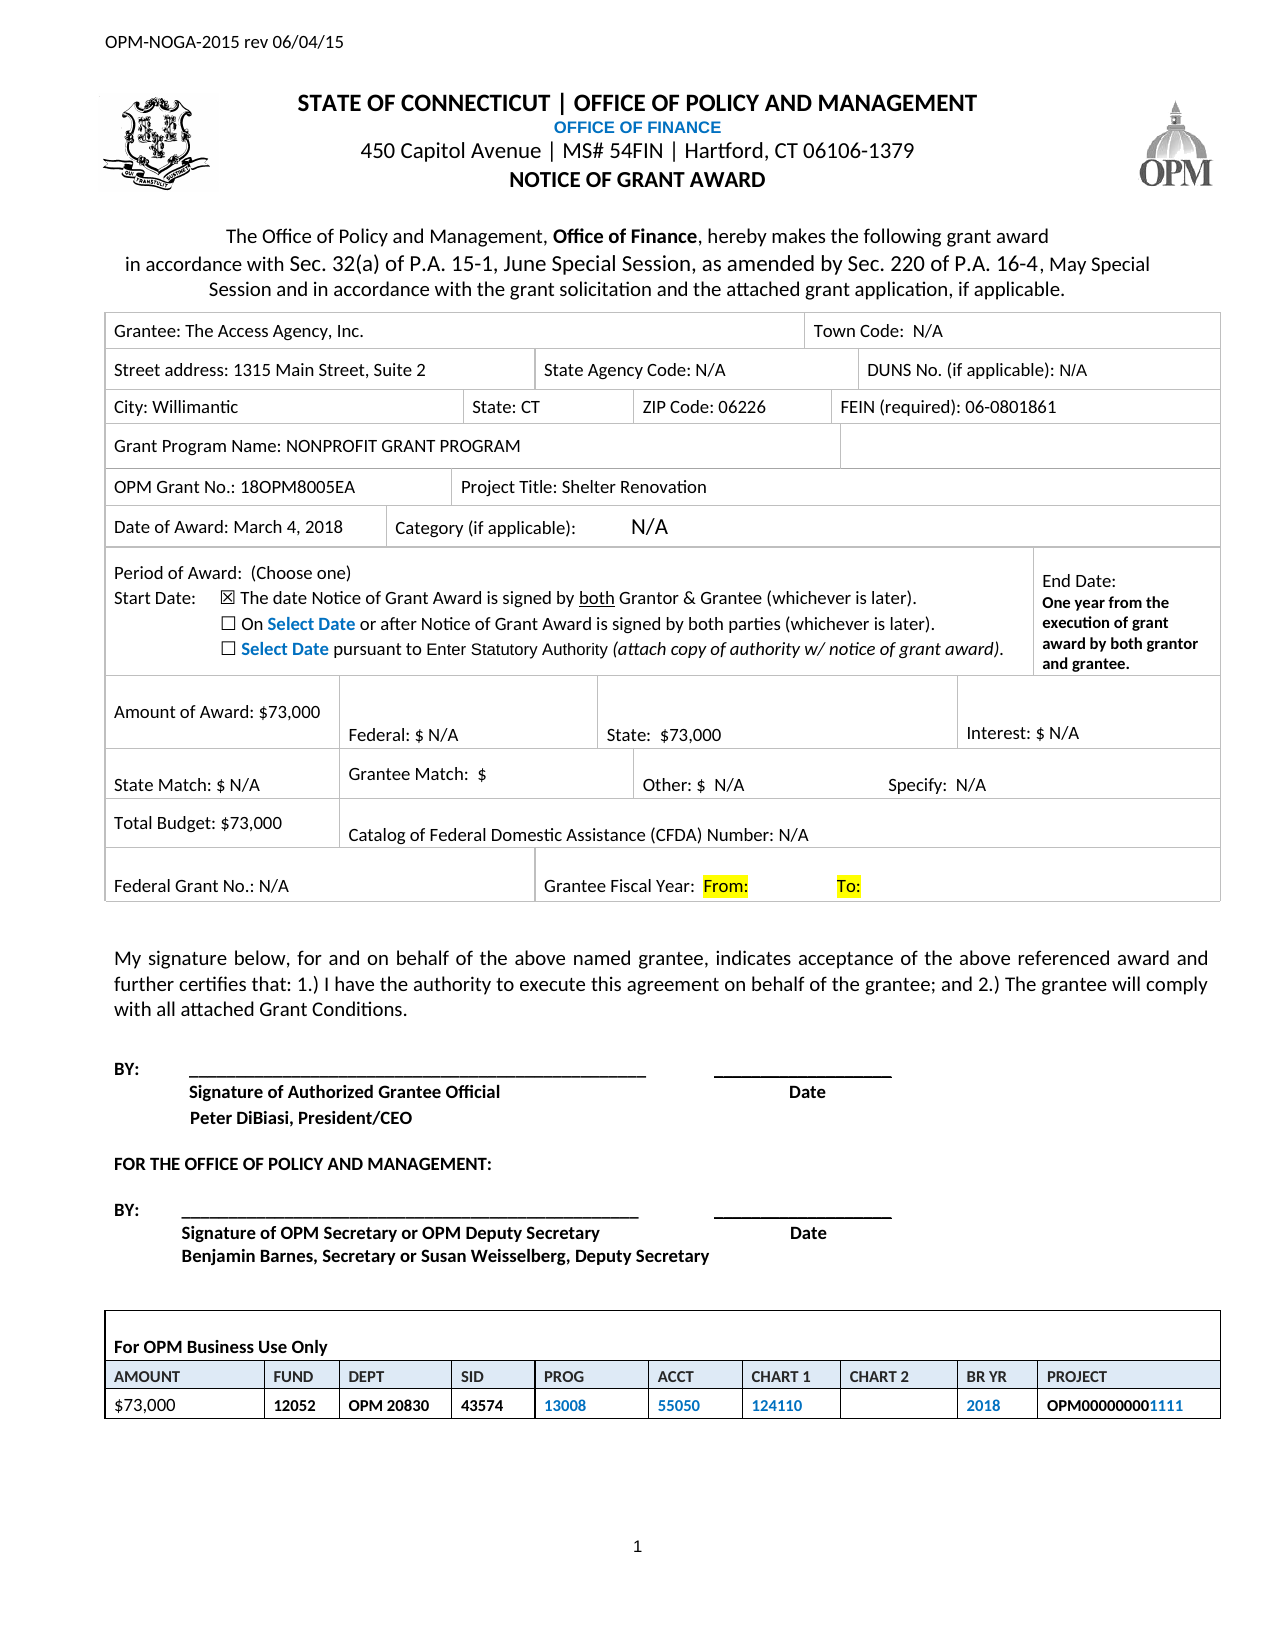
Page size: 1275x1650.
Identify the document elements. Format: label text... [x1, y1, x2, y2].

table_cell Project Title: Shelter Renovation [452, 469, 1220, 505]
table_cell OPM000000001111 [1038, 1389, 1220, 1417]
table_cell OPM 20830 [340, 1389, 451, 1417]
table_cell [743, 1311, 1220, 1360]
picture [1137, 98, 1215, 187]
table_cell State: CT [464, 390, 633, 423]
table_cell OPM Grant No.: 18OPM8005EA [106, 469, 451, 505]
text OFFICE OF FINANCE [220, 117, 1137, 137]
table_cell $73,000 [106, 1389, 264, 1417]
table_cell PROJECT [1038, 1361, 1220, 1388]
text STATE OF CONNECTICUT | OFFICE OF POLICY AND MANAGEMENT [105, 87, 1170, 117]
table_cell 2018 [958, 1389, 1037, 1417]
table_header Grantee: The Access Agency, Inc. [106, 313, 804, 348]
table_cell Federal Grant No.: N/A [106, 848, 534, 901]
table_cell ACCT [649, 1361, 742, 1388]
table_cell DEPT [340, 1361, 451, 1388]
table_cell CHART 2 [841, 1361, 957, 1388]
table_cell Period of Award: (Choose one) Start Date: The date Notice of Grant Award is signed by both Grantor & Grantee (whichever is later). On or after Notice of Grant Award is signed by both parties (whichever is later). pursuant to (attach copy of authority w/ notice of grant award). [106, 548, 1033, 675]
table_cell Grantee Fiscal Year: From: To: [536, 848, 1220, 901]
table_cell State: $73,000 [598, 676, 957, 748]
table_cell Street address: 1315 Main Street, Suite 2 [106, 349, 534, 389]
table_cell My signature below, for and on behalf of the above named grantee, indicates acceptance of the above referenced award and further certifies that: 1.) I have the authority to execute this agreement on behalf of the grantee; and 2.) The grantee will comply with all attached Grant Conditions. BY: _________________________________________________ ___________________ Signature of Authorized Grantee Official Date Peter DiBiasi, President/CEO FOR THE OFFICE OF POLICY AND MANAGEMENT: BY: _________________________________________________ ___________________ Signature of OPM Secretary or OPM Deputy Secretary Date Benjamin Barnes, Secretary or Susan Weisselberg, Deputy Secretary [106, 902, 1220, 1310]
table_cell FEIN (required): 06-0801861 [832, 390, 1220, 423]
table_cell Date of Award: March 4, 2018 [106, 506, 386, 546]
table_cell Grant Program Name: NONPROFIT GRANT PROGRAM [106, 424, 840, 467]
table_cell 13008 [536, 1389, 648, 1417]
table_cell Total Budget: $73,000 [106, 799, 339, 847]
table_cell Amount of Award: $73,000 [106, 676, 339, 748]
table_cell Category (if applicable): N/A [387, 506, 1220, 546]
table_cell DUNS No. (if applicable): [859, 349, 1220, 389]
table_cell Other: $ N/A Specify: N/A [634, 749, 1220, 797]
table_cell ZIP Code: 06226 [634, 390, 831, 423]
table_cell Interest: $ N/A [958, 676, 1220, 748]
table_cell [841, 424, 1220, 467]
picture [97, 93, 220, 192]
table_cell Grantee Match: $ [340, 749, 633, 797]
table_cell PROG [536, 1361, 648, 1388]
table_cell 55050 [649, 1389, 742, 1417]
table_cell For OPM Business Use Only [106, 1311, 742, 1360]
table_cell Federal: $ N/A [340, 676, 597, 748]
table_cell BR YR [958, 1361, 1037, 1388]
table_cell 12052 [265, 1389, 339, 1417]
table_cell SID [452, 1361, 534, 1388]
table_cell 43574 [452, 1389, 534, 1417]
text in accordance with Sec. 32(a) of P.A. 15-1, June Special Session, as amended by Sec. 220 of P.A. 16-4, May Special Session and in accordance with the grant solicitation and the attached grant application, if applicable. [105, 249, 1170, 302]
table_cell State Match: $ N/A [106, 749, 339, 797]
text 450 Capitol Avenue | MS# | Hartford, CT 06106-1379 [220, 137, 1137, 165]
table_cell FUND [265, 1361, 339, 1388]
table_cell CHART 1 [743, 1361, 840, 1388]
table_cell [841, 1389, 957, 1417]
table_cell Catalog of Federal Domestic Assistance (CFDA) Number: N/A [340, 799, 1220, 847]
table_cell State Agency Code: N/A [536, 349, 858, 389]
table_header Town Code: N/A [805, 313, 1220, 348]
table_cell AMOUNT [106, 1361, 264, 1388]
text NOTICE OF GRANT AWARD [105, 165, 1170, 193]
text The Office of Policy and Management, , hereby makes the following grant award [105, 223, 1170, 249]
table_cell End Date: One year from the execution of grant award by both grantor and grantee. [1034, 548, 1220, 675]
table_cell 124110 [743, 1389, 840, 1417]
table_cell City: Willimantic [106, 390, 463, 423]
